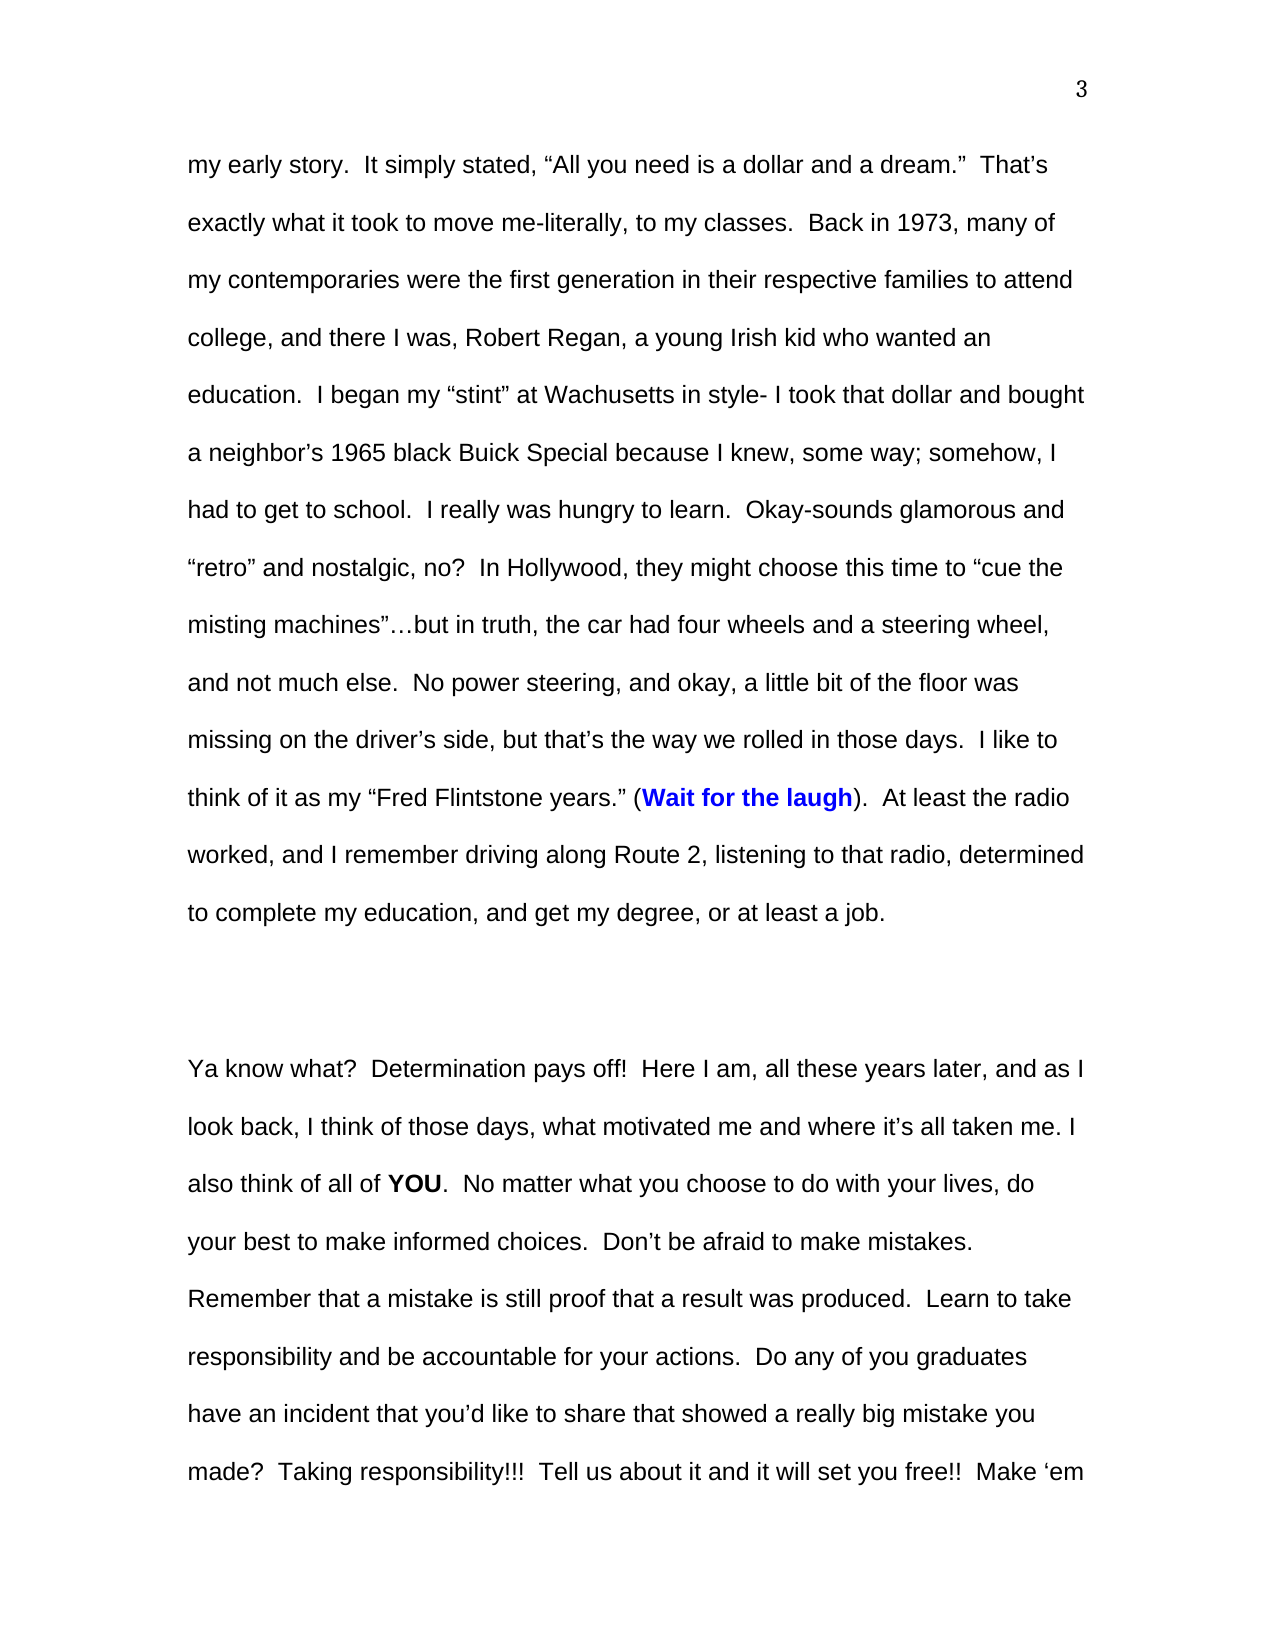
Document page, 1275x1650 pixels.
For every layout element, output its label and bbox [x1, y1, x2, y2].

text [187, 150, 1087, 926]
text [187, 1054, 1087, 1485]
